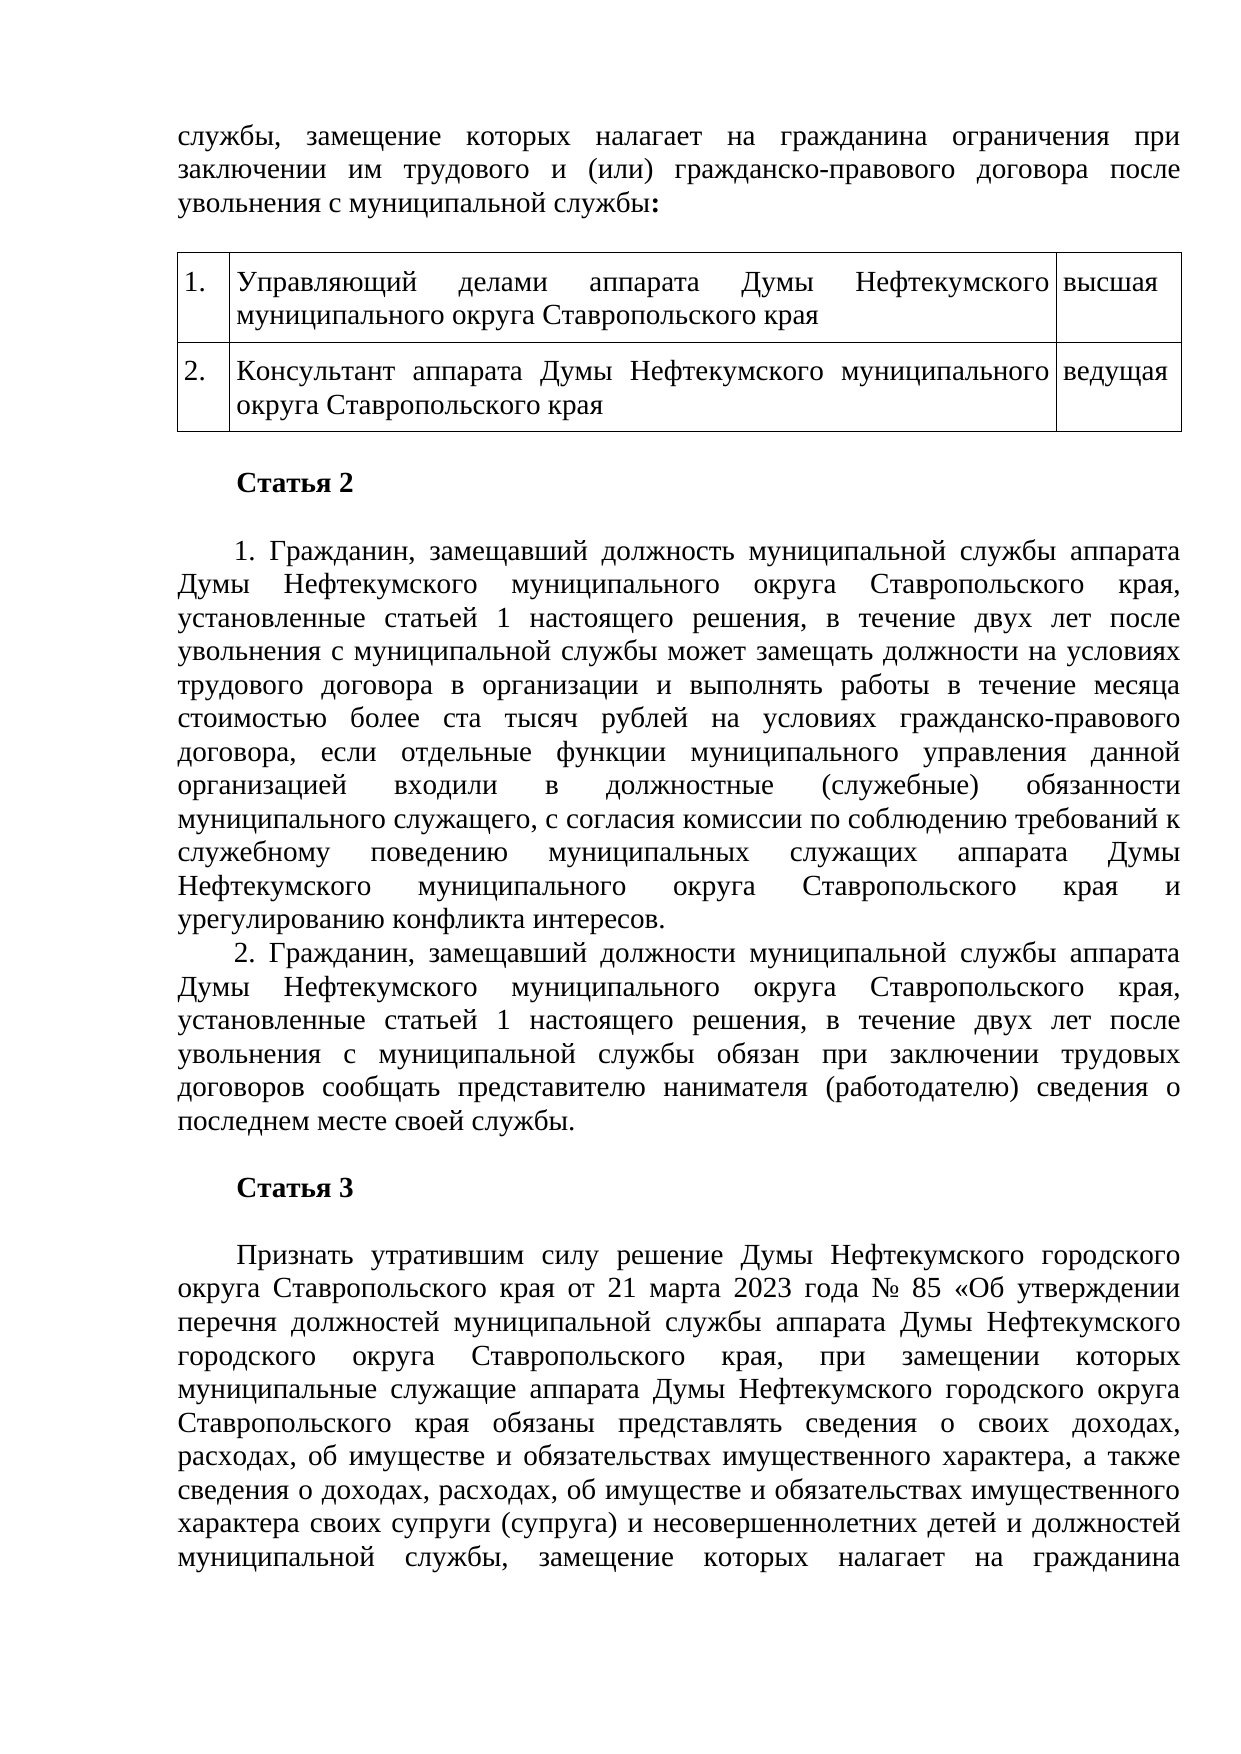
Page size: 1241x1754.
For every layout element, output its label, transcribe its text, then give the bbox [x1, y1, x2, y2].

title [177, 118, 1181, 219]
table_cell Консультант аппарата Думы Нефтекумского муниципального округа Ставропольского края [230, 343, 1056, 431]
table_header высшая [1057, 253, 1181, 342]
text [177, 1237, 1181, 1572]
text 1. Гражданин, замещавший должность муниципальной службы аппарата Думы Нефтекумского муниципального округа Ставропольского края, установленные статьей 1 настоящего решения, в течение двух лет после увольнения с муниципальной службы может замещать должности на условиях трудового договора в организации и выполнять работы в течение месяца стоимостью более ста тысяч рублей на условиях гражданско-правового договора, если отдельные функции муниципального управления данной организацией входили в должностные (служебные) обязанности муниципального служащего, с согласия комиссии по соблюдению требований к служебному поведению муниципальных служащих аппарата Думы Нефтекумского муниципального округа Ставропольского края и урегулированию конфликта интересов. [177, 533, 1181, 935]
text 2. Гражданин, замещавший должности муниципальной службы аппарата Думы Нефтекумского муниципального округа Ставропольского края, установленные статьей 1 настоящего решения, в течение двух лет после увольнения с муниципальной службы обязан при заключении трудовых договоров сообщать представителю нанимателя (работодателю) сведения о последнем месте своей службы. [177, 935, 1181, 1136]
table_cell 2. [178, 343, 229, 431]
table_header 1. [178, 253, 229, 342]
text Статья 2 [177, 466, 1181, 499]
text Статья 3 [177, 1170, 1181, 1203]
table_cell ведущая [1057, 343, 1181, 431]
table_header Управляющий делами аппарата Думы Нефтекумского муниципального округа Ставропольского края [230, 253, 1056, 342]
